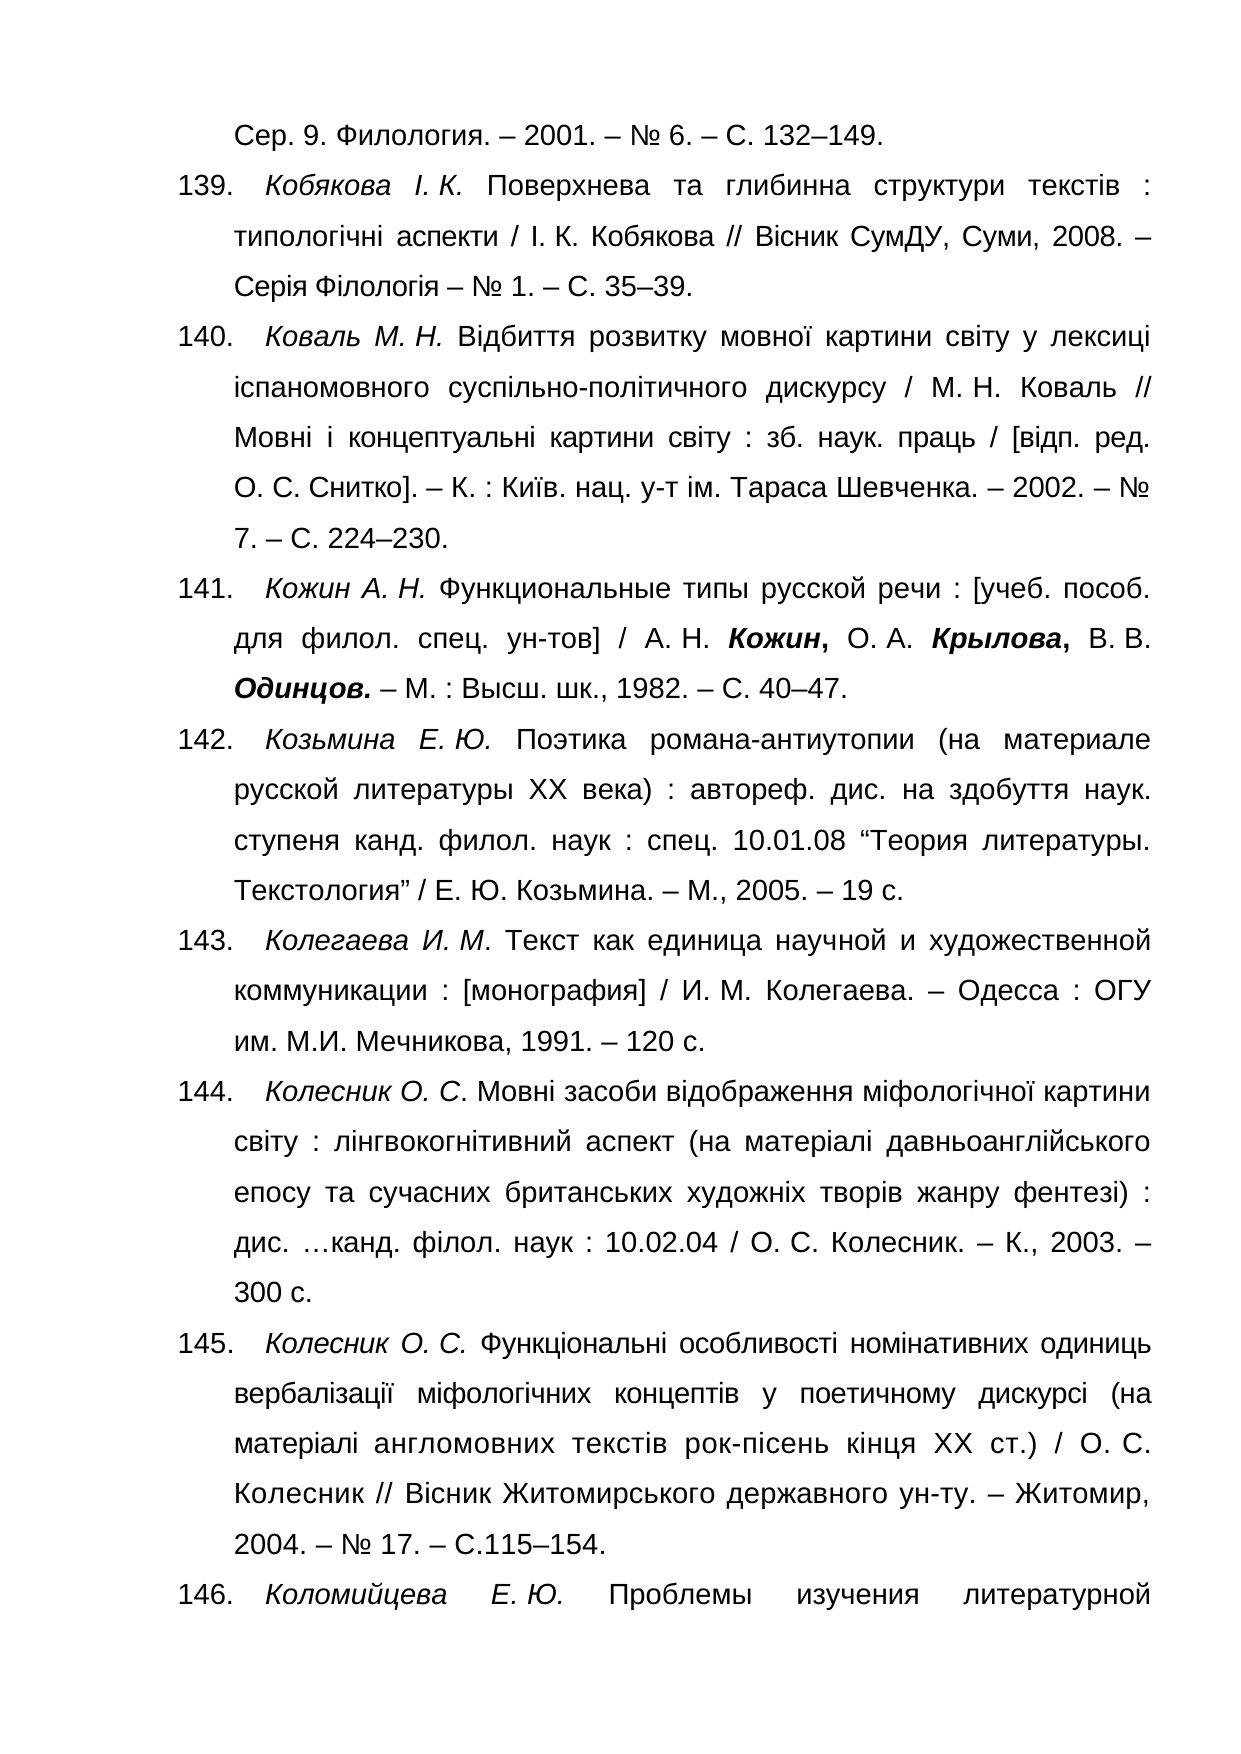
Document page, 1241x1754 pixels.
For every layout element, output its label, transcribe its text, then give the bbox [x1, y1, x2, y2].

list Колесник О. С. Функціональні особливості номінативних одиниць вербалізації міфологічних концептів у поетичному дискурсі (на матеріалі англомовних текстів рок-пісень кінця ХХ ст.) / О. С. Колесник // Вісник Житомирського державного ун-ту. – Житомир, 2004. – № 17. – С.115–154. [177, 1326, 1152, 1560]
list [177, 1577, 1152, 1611]
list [177, 118, 1152, 152]
list Коваль М. Н. Відбиття розвитку мовної картини світу у лексиці іспаномовного суспільно-політичного дискурсу / М. Н. Коваль // Мовні і концептуальні картини світу : зб. наук. праць / [відп. ред. О. С. Снитко]. – К. : Київ. нац. у-т ім. Тараса Шевченка. – 2002. – № 7. – С. 224–230. [177, 319, 1152, 554]
list Кобякова І. К. Поверхнева та глибинна структури текстів : типологічні аспекти / І. К. Кобякова // Вісник СумДУ, Суми, 2008. – Серія Філологія – № 1. – С. 35–39. [177, 168, 1152, 303]
list Колегаева И. М. Текст как единица научной и художественной коммуникации : [монография] / И. М. Колегаева. – Одесса : ОГУ им. М.И. Мечникова, 1991. – 120 с. [177, 923, 1152, 1057]
list Козьмина Е. Ю. Поэтика романа-антиутопии (на материале русской литературы XX века) : автореф. дис. на здобуття наук. ступеня канд. филол. наук : спец. 10.01.08 “Теория литературы. Текстология” / Е. Ю. Козьмина. – М., 2005. – 19 с. [177, 722, 1152, 906]
list Кожин А. Н. Функциональные типы русской речи : [учеб. пособ. для филол. спец. ун-тов] / А. Н. Кожин, О. А. Крылова, В. В. Одинцов. – М. : Высш. шк., 1982. – С. 40–47. [177, 571, 1152, 705]
list Колесник О. С. Мовні засоби відображення міфологічної картини світу : лінгвокогнітивний аспект (на матеріалі давньоанглійського епосу та сучасних британських художніх творів жанру фентезі) : дис. …канд. філол. наук : 10.02.04 / О. С. Колесник. – К., 2003. – 300 с. [177, 1074, 1152, 1309]
